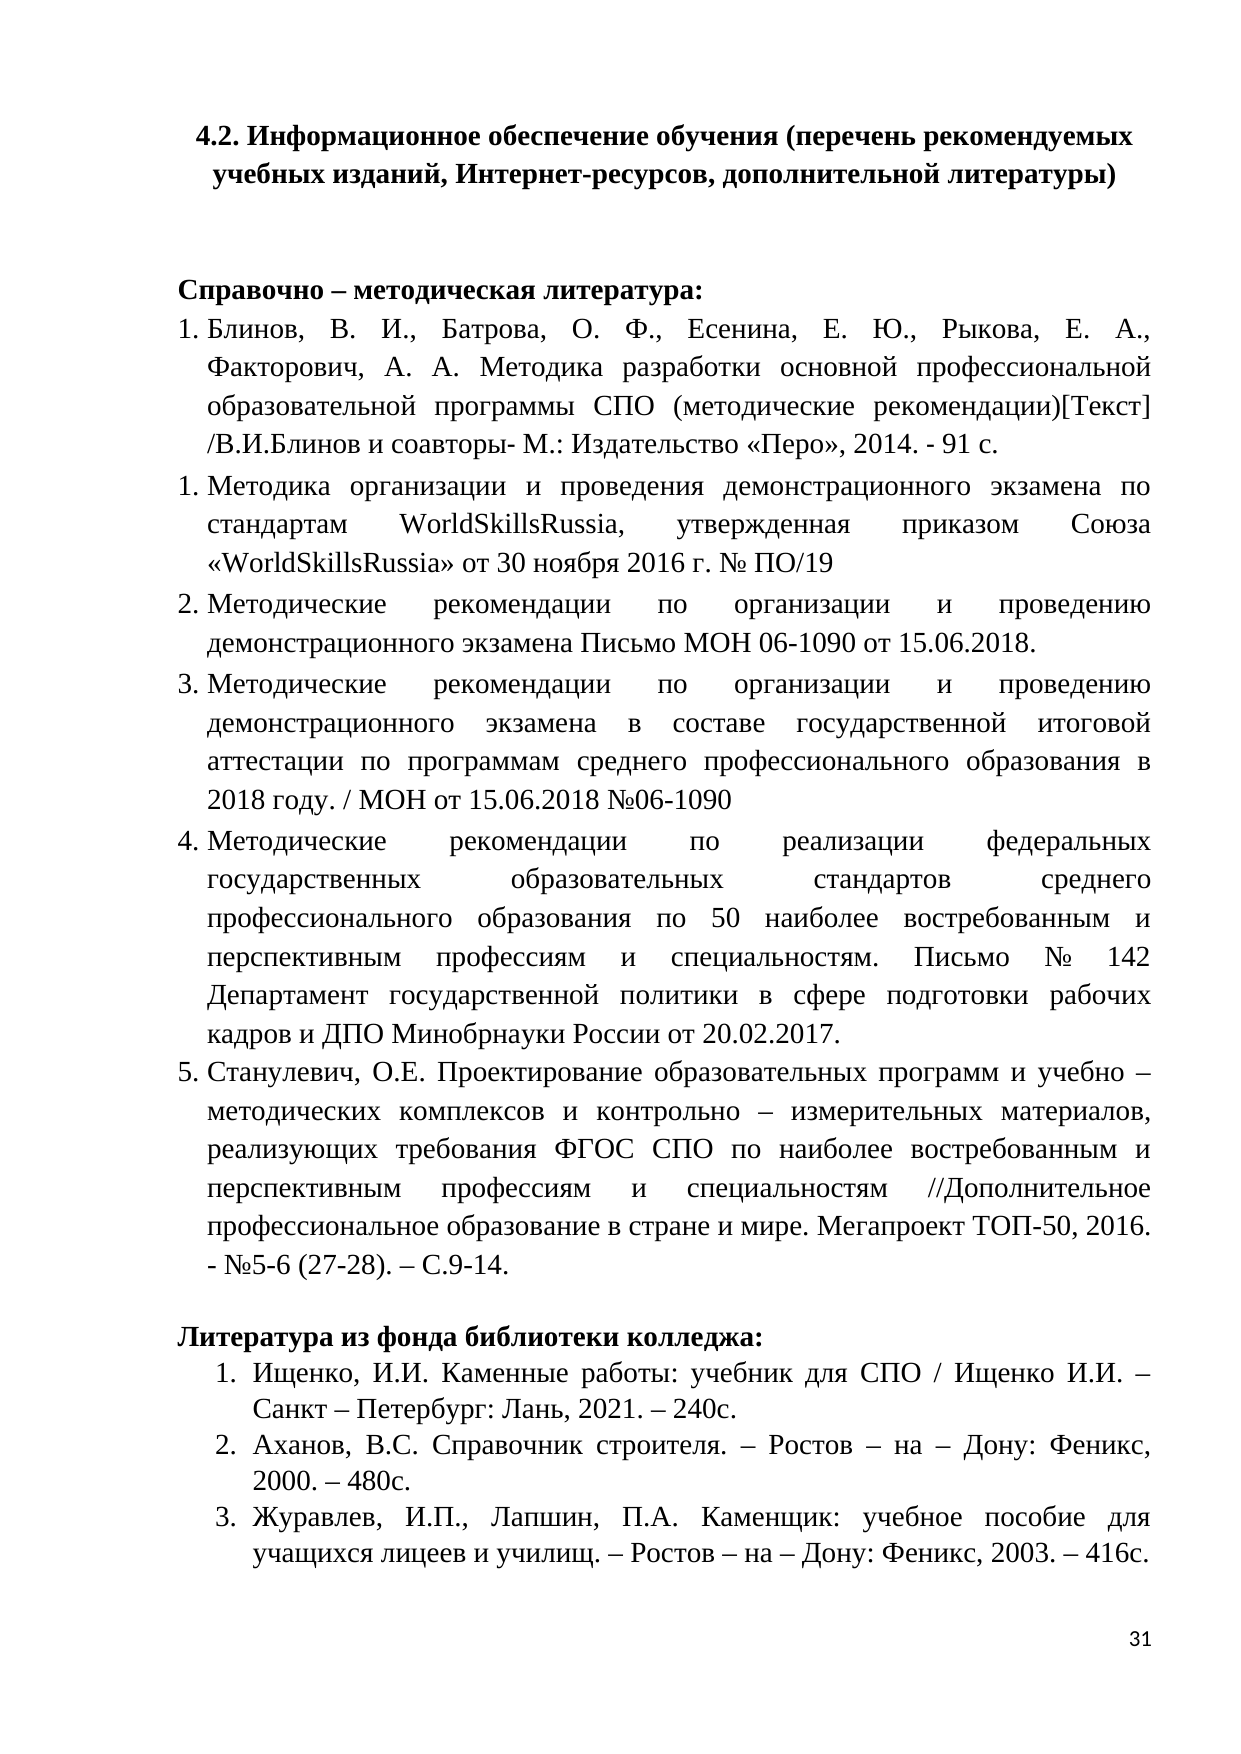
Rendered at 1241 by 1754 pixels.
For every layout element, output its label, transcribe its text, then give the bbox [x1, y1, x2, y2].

list Ищенко, И.И. Каменные работы: учебник для СПО / Ищенко И.И. – Санкт – Петербург: Лань, 2021. – 240с. [215, 1355, 1152, 1424]
list Методические рекомендации по организации и проведению демонстрационного экзамена в составе государственной итоговой аттестации по программам среднего профессионального образования в 2018 году. / МОН от 15.06.2018 №06-1090 [177, 666, 1152, 815]
list Методические рекомендации по реализации федеральных государственных образовательных стандартов среднего профессионального образования по 50 наиболее востребованным и перспективным профессиям и специальностям. Письмо № 142 Департамент государственной политики в сфере подготовки рабочих кадров и ДПО Минобрнауки России от 20.02.2017. [177, 823, 1152, 1049]
list Станулевич, О.Е. Проектирование образовательных программ и учебно – методических комплексов и контрольно – измерительных материалов, реализующих требования ФГОС СПО по наиболее востребованным и перспективным профессиям и специальностям //Дополнительное профессиональное образование в стране и мире. Мегапроект ТОП-50, 2016. - №5-6 (27-28). – С.9-14. [177, 1054, 1152, 1281]
list Литература из фонда библиотеки колледжа: [177, 1319, 1152, 1352]
list Аханов, В.С. Справочник строителя. – Ростов – на – Дону: Феникс, 2000. – 480с. [215, 1427, 1152, 1497]
list Методика организации и проведения демонстрационного экзамена по стандартам WorldSkillsRussia, утвержденная приказом Союза «WorldSkillsRussia» от 30 ноября 2016 г. № ПО/19 [177, 468, 1152, 578]
text Справочно – методическая литература: [177, 272, 1152, 306]
list Блинов, В. И., Батрова, О. Ф., Есенина, Е. Ю., Рыкова, Е. А., Факторович, А. А. Методика разработки основной профессиональной образовательной программы СПО (методические рекомендации)[Текст] /В.И.Блинов и соавторы М.: Издательство «Перо», 2014. 91 с. [177, 311, 1152, 460]
text 4.2. Информационное обеспечение обучения (перечень рекомендуемых учебных изданий, Интернет-ресурсов, дополнительной литературы) [177, 118, 1152, 190]
list Методические рекомендации по организации и проведению демонстрационного экзамена Письмо МОН 06-1090 от 15.06.2018. [177, 586, 1152, 658]
list Журавлев, И.П., Лапшин, П.А. Каменщик: учебное пособие для учащихся лицеев и училищ. – Ростов – на – Дону: Феникс, 2003. – 416с. [215, 1499, 1152, 1569]
